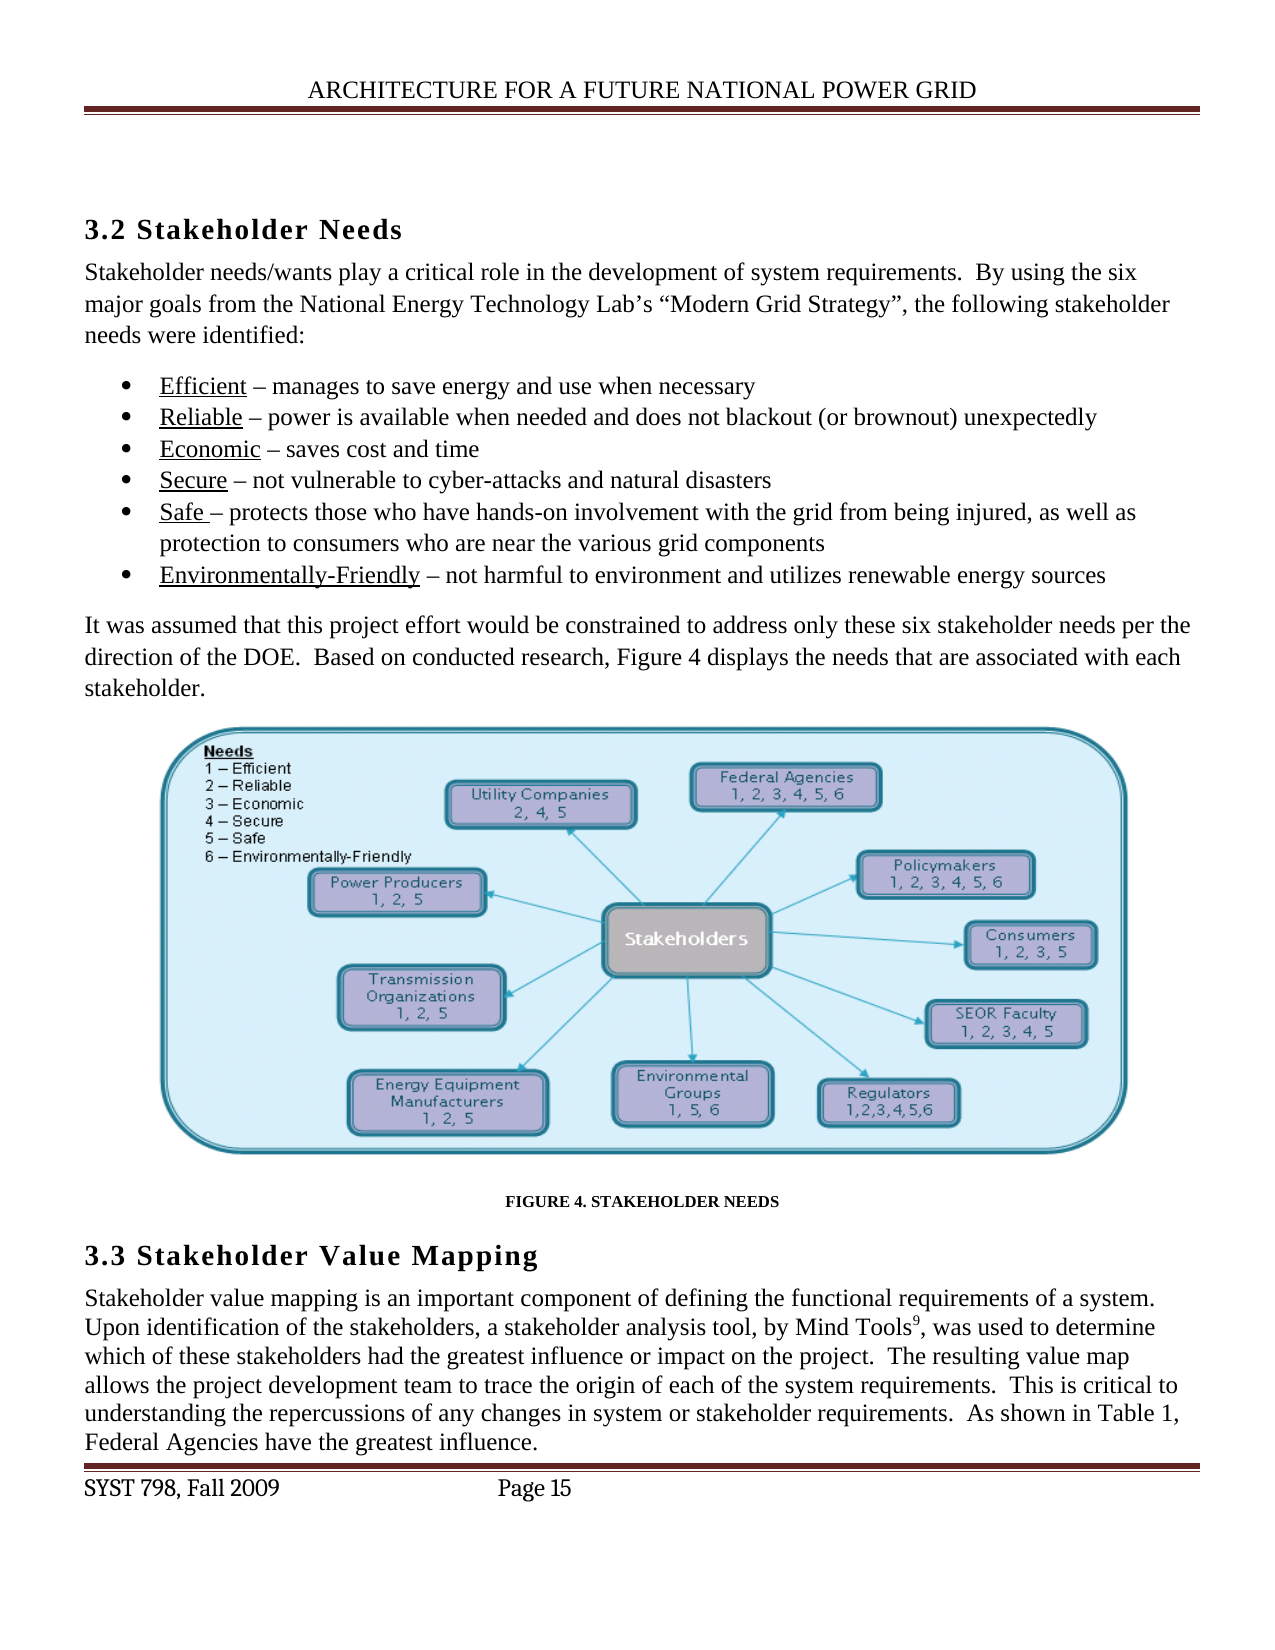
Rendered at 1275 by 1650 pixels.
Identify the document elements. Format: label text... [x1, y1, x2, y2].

list Economic – saves cost and time [122, 434, 1200, 463]
picture [147, 723, 1138, 1171]
list Environmentally-Friendly – not harmful to environment and utilizes renewable energy sources [122, 560, 1200, 589]
text It was assumed that this project effort would be constrained to address only these six stakeholder needs per the direction of the DOE. Based on conducted research, Figure 4 displays the needs that are associated with each stakeholder. [84, 610, 1200, 702]
subtitle 3.3 Stakeholder Value Mapping [84, 1238, 1200, 1272]
text Stakeholder value mapping is an important component of defining the functional requirements of a system. Upon identification of the stakeholders, a stakeholder analysis tool, by Mind Tools9, was used to determine which of these stakeholders had the greatest influence or impact on the project. The resulting value map allows the project development team to trace the origin of each of the system requirements. This is critical to understanding the repercussions of any changes in system or stakeholder requirements. As shown in Table 1, Federal Agencies have the greatest influence. [84, 1283, 1200, 1456]
list Secure – not vulnerable to cyber-attacks and natural disasters [122, 465, 1200, 494]
subtitle 3.2 Stakeholder Needs [84, 212, 1200, 246]
list Reliable – power is available when needed and does not blackout (or brownout) unexpectedly [122, 402, 1200, 431]
list Efficient – manages to save energy and use when necessary [122, 371, 1200, 399]
text Stakeholder needs/wants play a critical role in the development of system requirements. By using the six major goals from the National Energy Technology Lab’s “Modern Grid Strategy”, the following stakeholder needs were identified: [84, 257, 1200, 349]
list Safe – protects those who have hands-on involvement with the grid from being injured, as well as protection to consumers who are near the various grid components [122, 497, 1200, 557]
